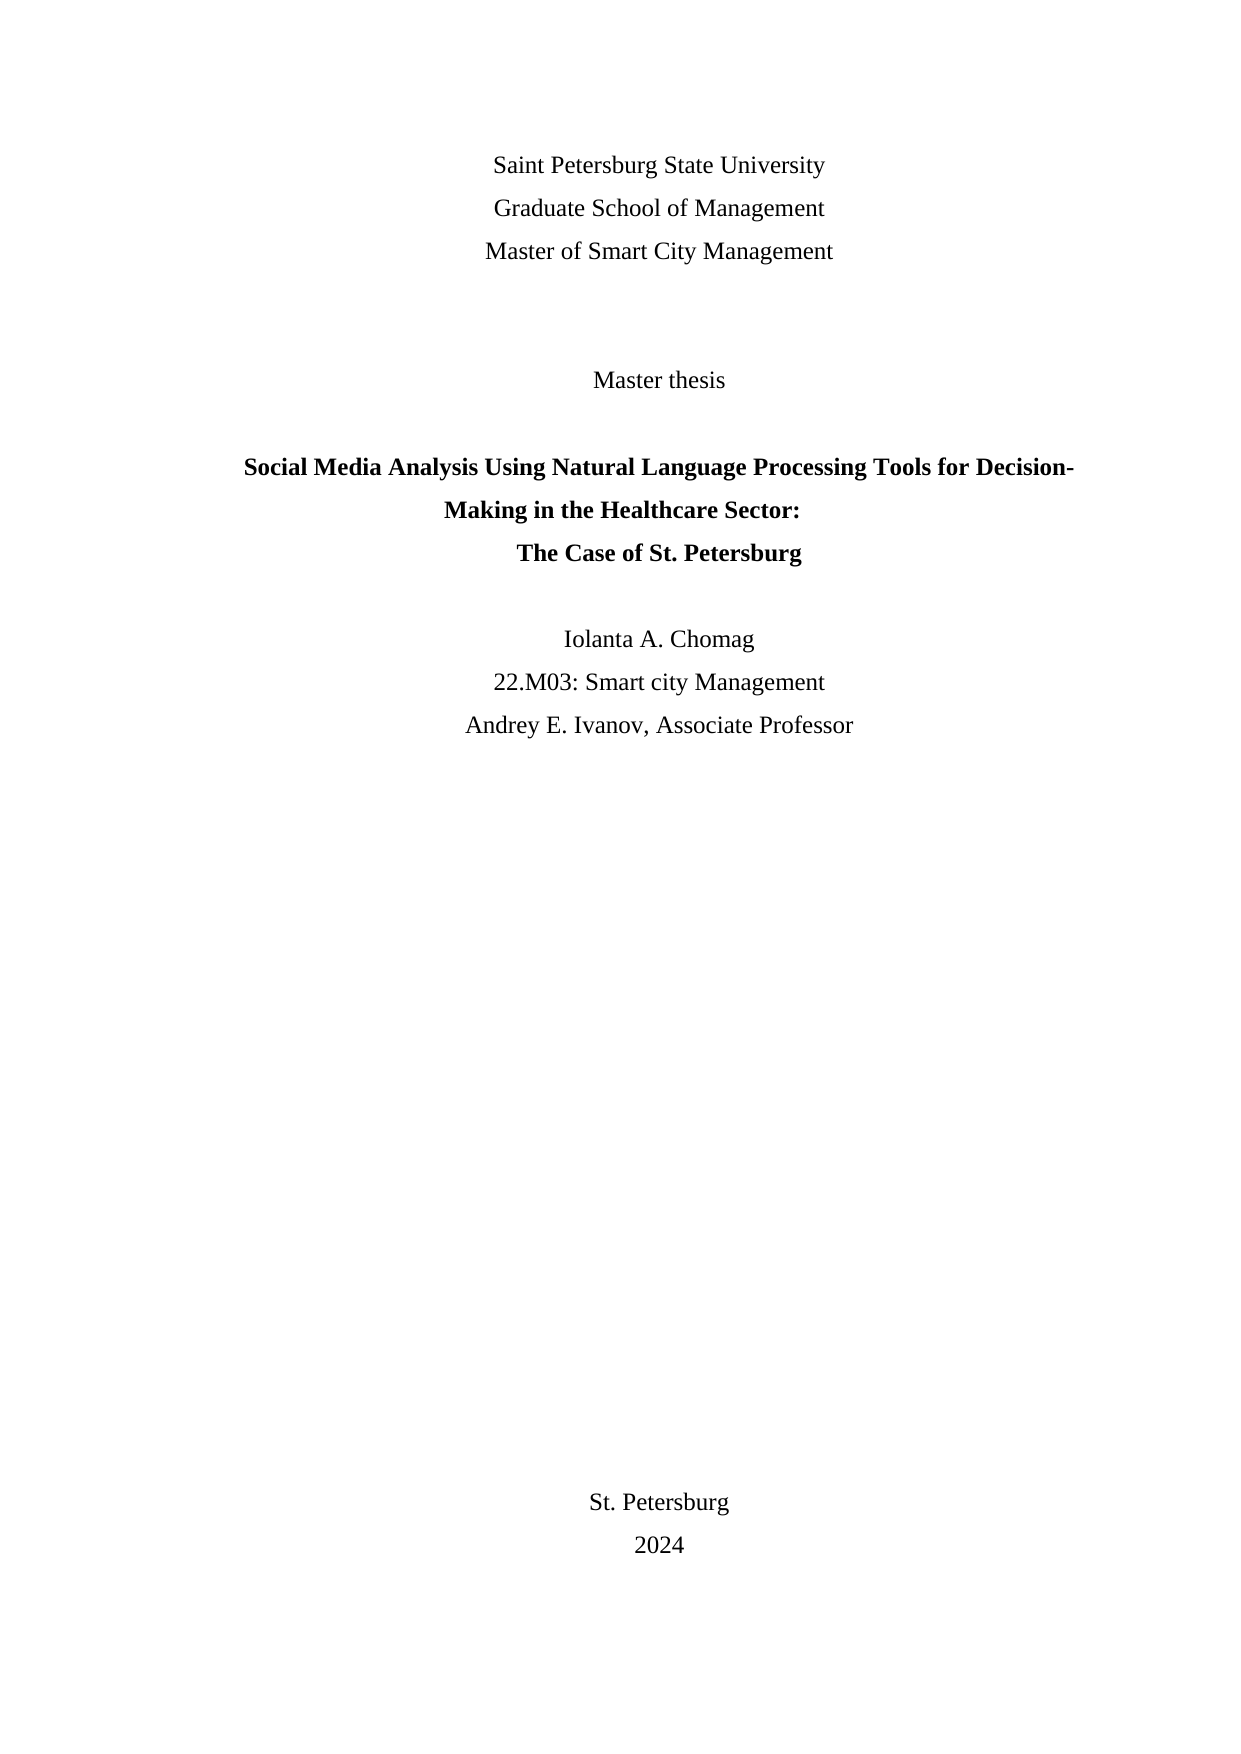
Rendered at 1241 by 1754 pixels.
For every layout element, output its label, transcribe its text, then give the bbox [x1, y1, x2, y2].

text Iolanta A. Chomag [150, 624, 1094, 653]
text 22.М03: Smart city Management [150, 667, 1094, 696]
text The Case of St. Petersburg [150, 538, 1094, 567]
text Saint Petersburg State University [150, 150, 1094, 179]
text Master of Smart City Management [150, 236, 1094, 265]
text Master thesis [150, 366, 1094, 394]
text Graduate School of Management [150, 193, 1094, 222]
text Social Media Analysis Using Natural Language Processing Tools for Decision-Making in the Healthcare Sector: [150, 452, 1094, 524]
text Andrey E. Ivanov, Associate Professor [150, 711, 1094, 739]
text St. Petersburg [150, 1487, 1094, 1516]
text 2024 [150, 1530, 1094, 1559]
